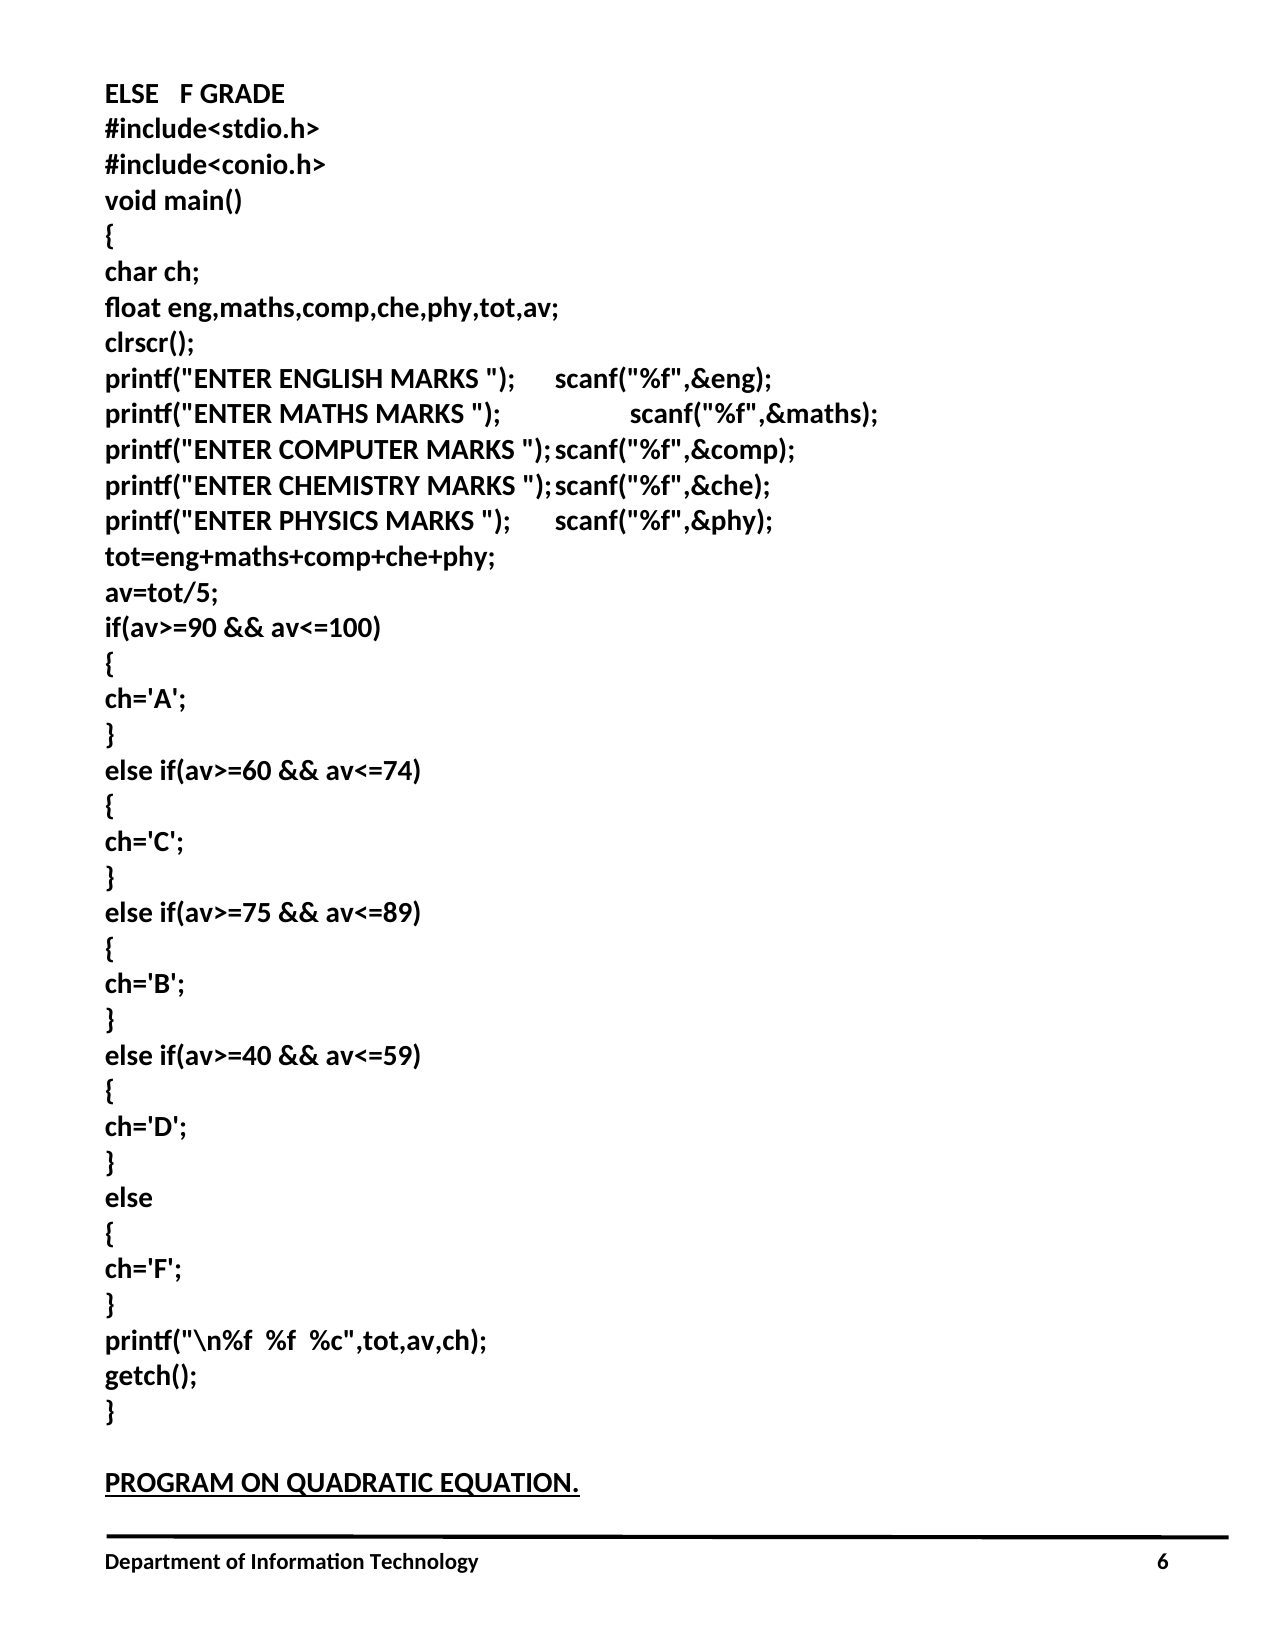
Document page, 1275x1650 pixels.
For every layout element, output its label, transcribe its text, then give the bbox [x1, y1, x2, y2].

text printf("ENTER CHEMISTRY MARKS "); scanf("%f",&che); [104, 467, 1200, 502]
text av=tot/5; [104, 574, 1200, 609]
text ch='F'; [104, 1251, 1200, 1286]
text { [104, 1072, 1200, 1108]
text } [104, 1393, 1200, 1429]
text else [104, 1179, 1200, 1215]
text } [104, 859, 1200, 894]
text ch='A'; [104, 681, 1200, 716]
text else if(av>=40 && av<=59) [104, 1037, 1200, 1072]
text printf("ENTER PHYSICS MARKS "); scanf("%f",&phy); [104, 502, 1200, 538]
text tot=eng+maths+comp+che+phy; [104, 538, 1200, 574]
text } [104, 1144, 1200, 1179]
text } [104, 1286, 1200, 1322]
text #include<stdio.h> [104, 111, 1200, 146]
text float eng,maths,comp,che,phy,tot,av; [104, 289, 1200, 324]
text { [104, 930, 1200, 966]
text printf("ENTER COMPUTER MARKS "); scanf("%f",&comp); [104, 431, 1200, 467]
text void main() [104, 182, 1200, 217]
text printf("ENTER ENGLISH MARKS "); scanf("%f",&eng); [104, 360, 1200, 396]
text ch='D'; [104, 1108, 1200, 1144]
text char ch; [104, 253, 1200, 289]
text #include<conio.h> [104, 146, 1200, 182]
text { [104, 645, 1200, 681]
text { [104, 217, 1200, 253]
text getch(); [104, 1357, 1200, 1393]
text PROGRAM ON QUADRATIC EQUATION. [104, 1464, 1200, 1500]
text ch='C'; [104, 823, 1200, 859]
text clrscr(); [104, 324, 1200, 360]
text printf("ENTER MATHS MARKS "); scanf("%f",&maths); [104, 396, 1200, 431]
text else if(av>=60 && av<=74) [104, 752, 1200, 787]
text if(av>=90 && av<=100) [104, 609, 1200, 645]
text else if(av>=75 && av<=89) [104, 894, 1200, 930]
text { [104, 1215, 1200, 1251]
text } [104, 1001, 1200, 1037]
text ch='B'; [104, 966, 1200, 1001]
text } [104, 716, 1200, 752]
text ELSE F GRADE [104, 75, 1200, 111]
text { [104, 787, 1200, 823]
text printf("\n%f %f %c",tot,av,ch); [104, 1322, 1200, 1357]
